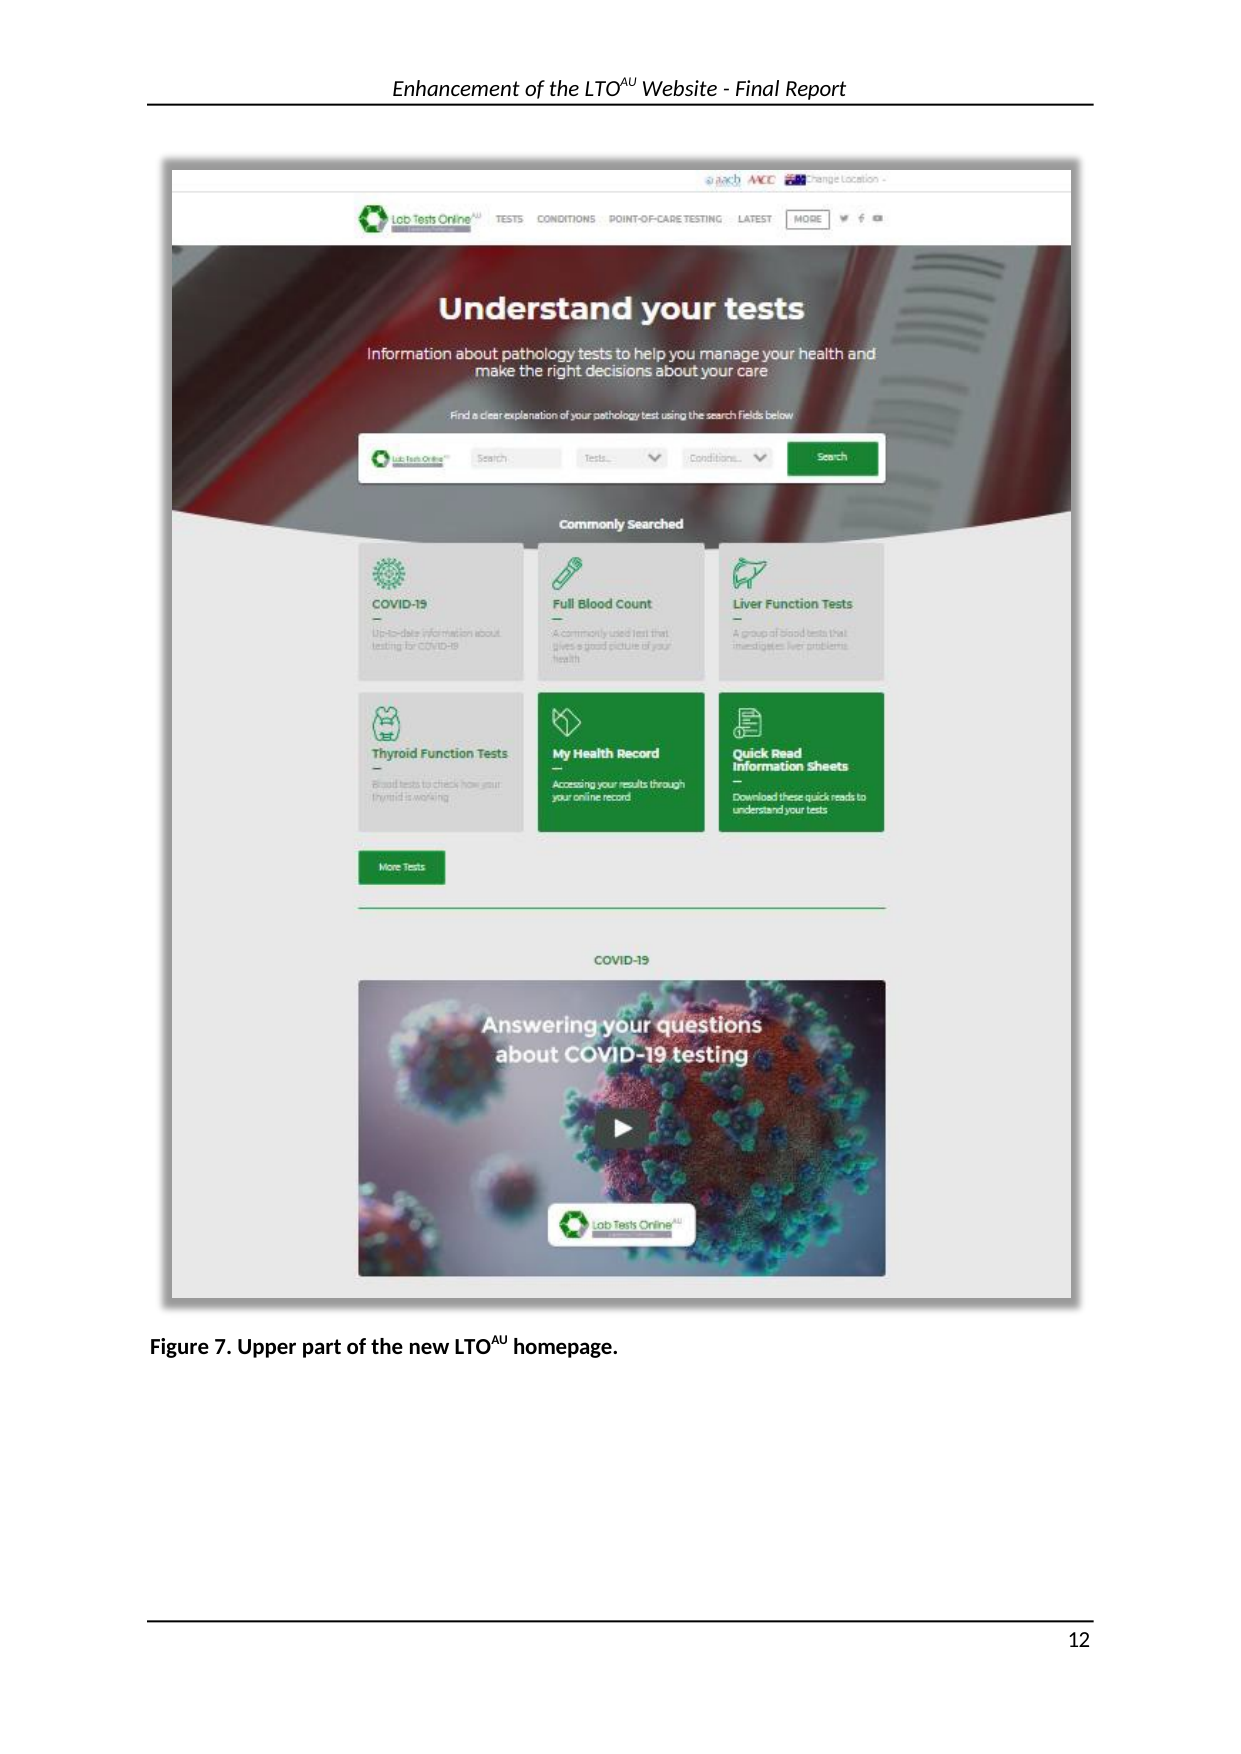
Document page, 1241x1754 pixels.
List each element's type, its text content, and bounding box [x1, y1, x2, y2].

picture [155, 151, 1089, 1318]
text Figure 7. Upper part of the new LTOAU homepage. [150, 1332, 1184, 1360]
